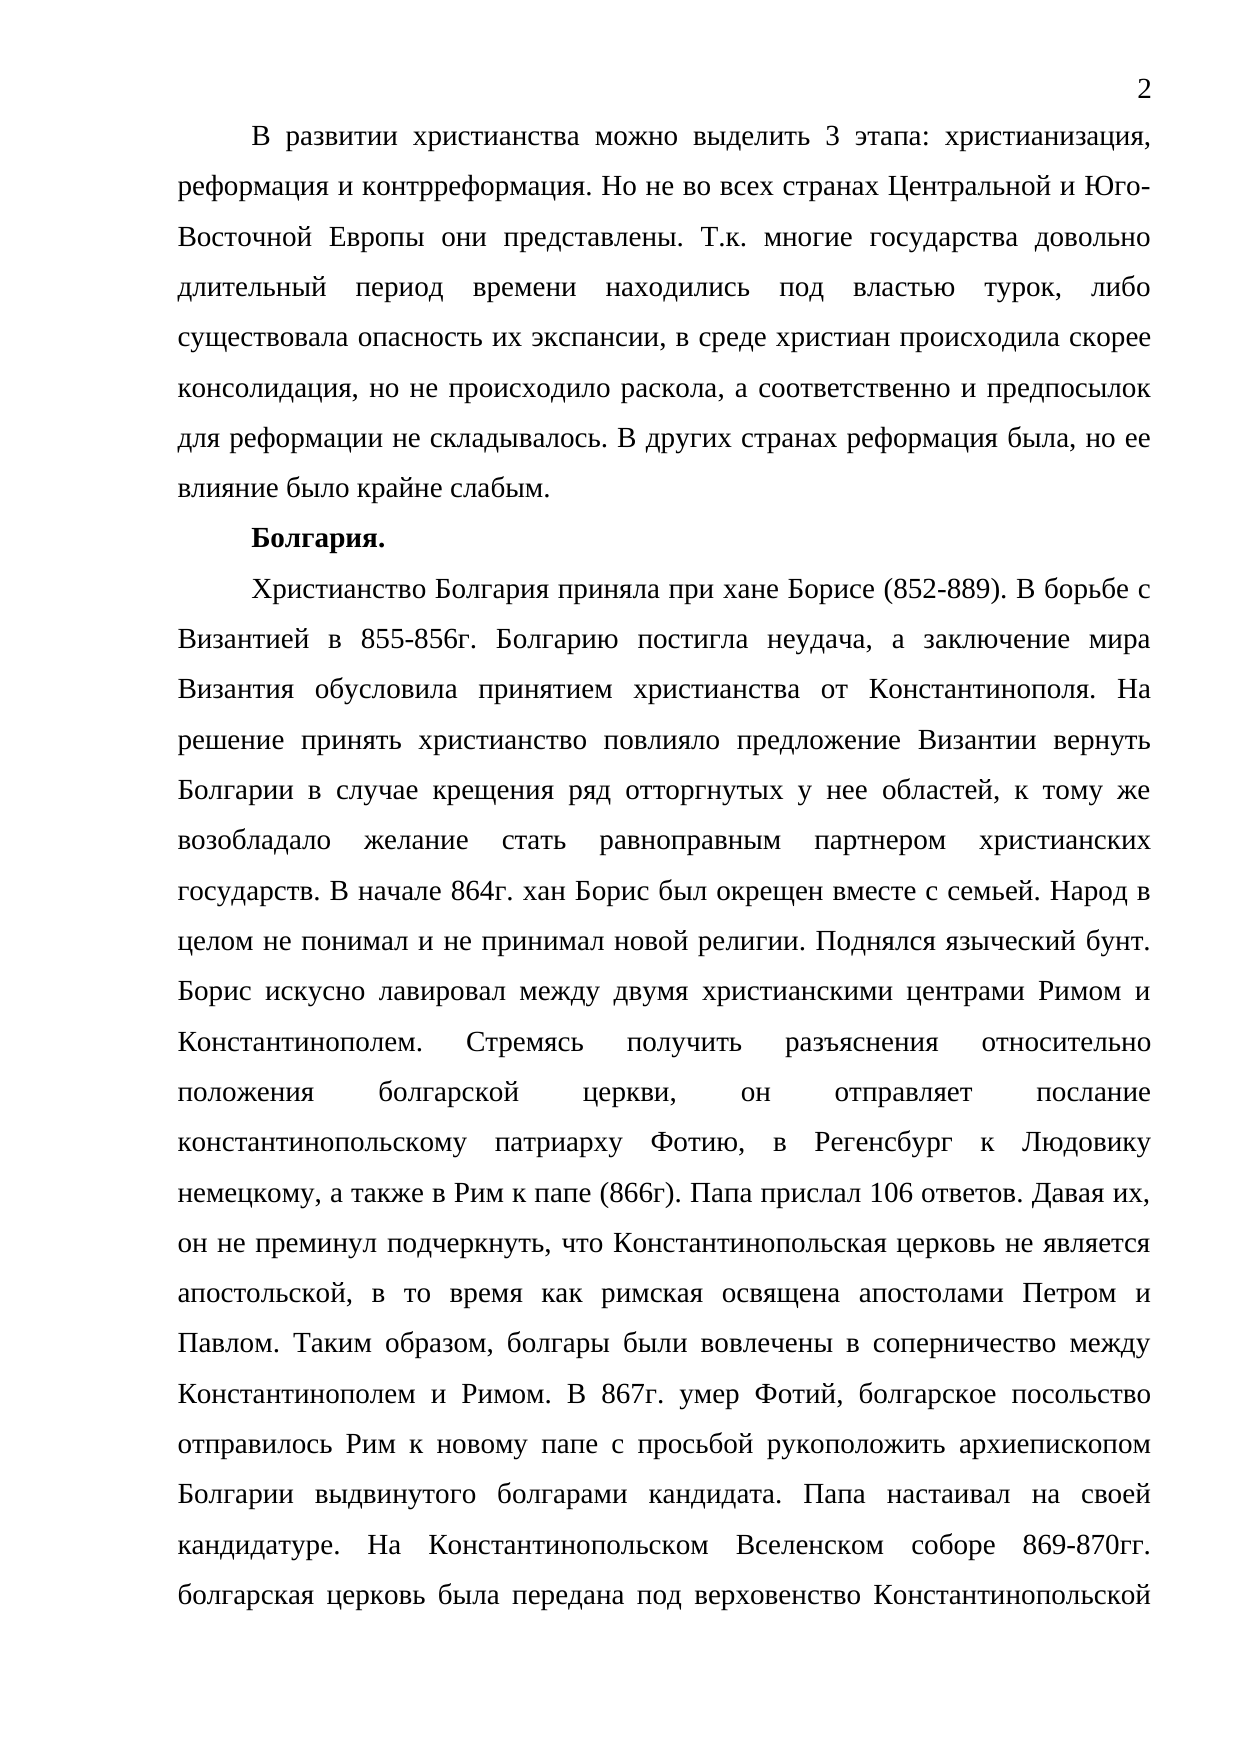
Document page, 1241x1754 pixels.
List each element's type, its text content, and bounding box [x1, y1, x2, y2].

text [177, 571, 1152, 1611]
text В развитии христианства можно выделить 3 этапа: христианизация, реформация и контрреформация. Но не во всех странах Центральной и Юго-Восточной Европы они представлены. Т.к. многие государства довольно длительный период времени находились под властью турок, либо существовала опасность их экспансии, в среде христиан происходила скорее консолидация, но не происходило раскола, а соответственно и предпосылок для реформации не складывалось. В других странах реформация была, но ее влияние было крайне слабым. [177, 118, 1152, 504]
text Болгария. [177, 521, 1152, 554]
